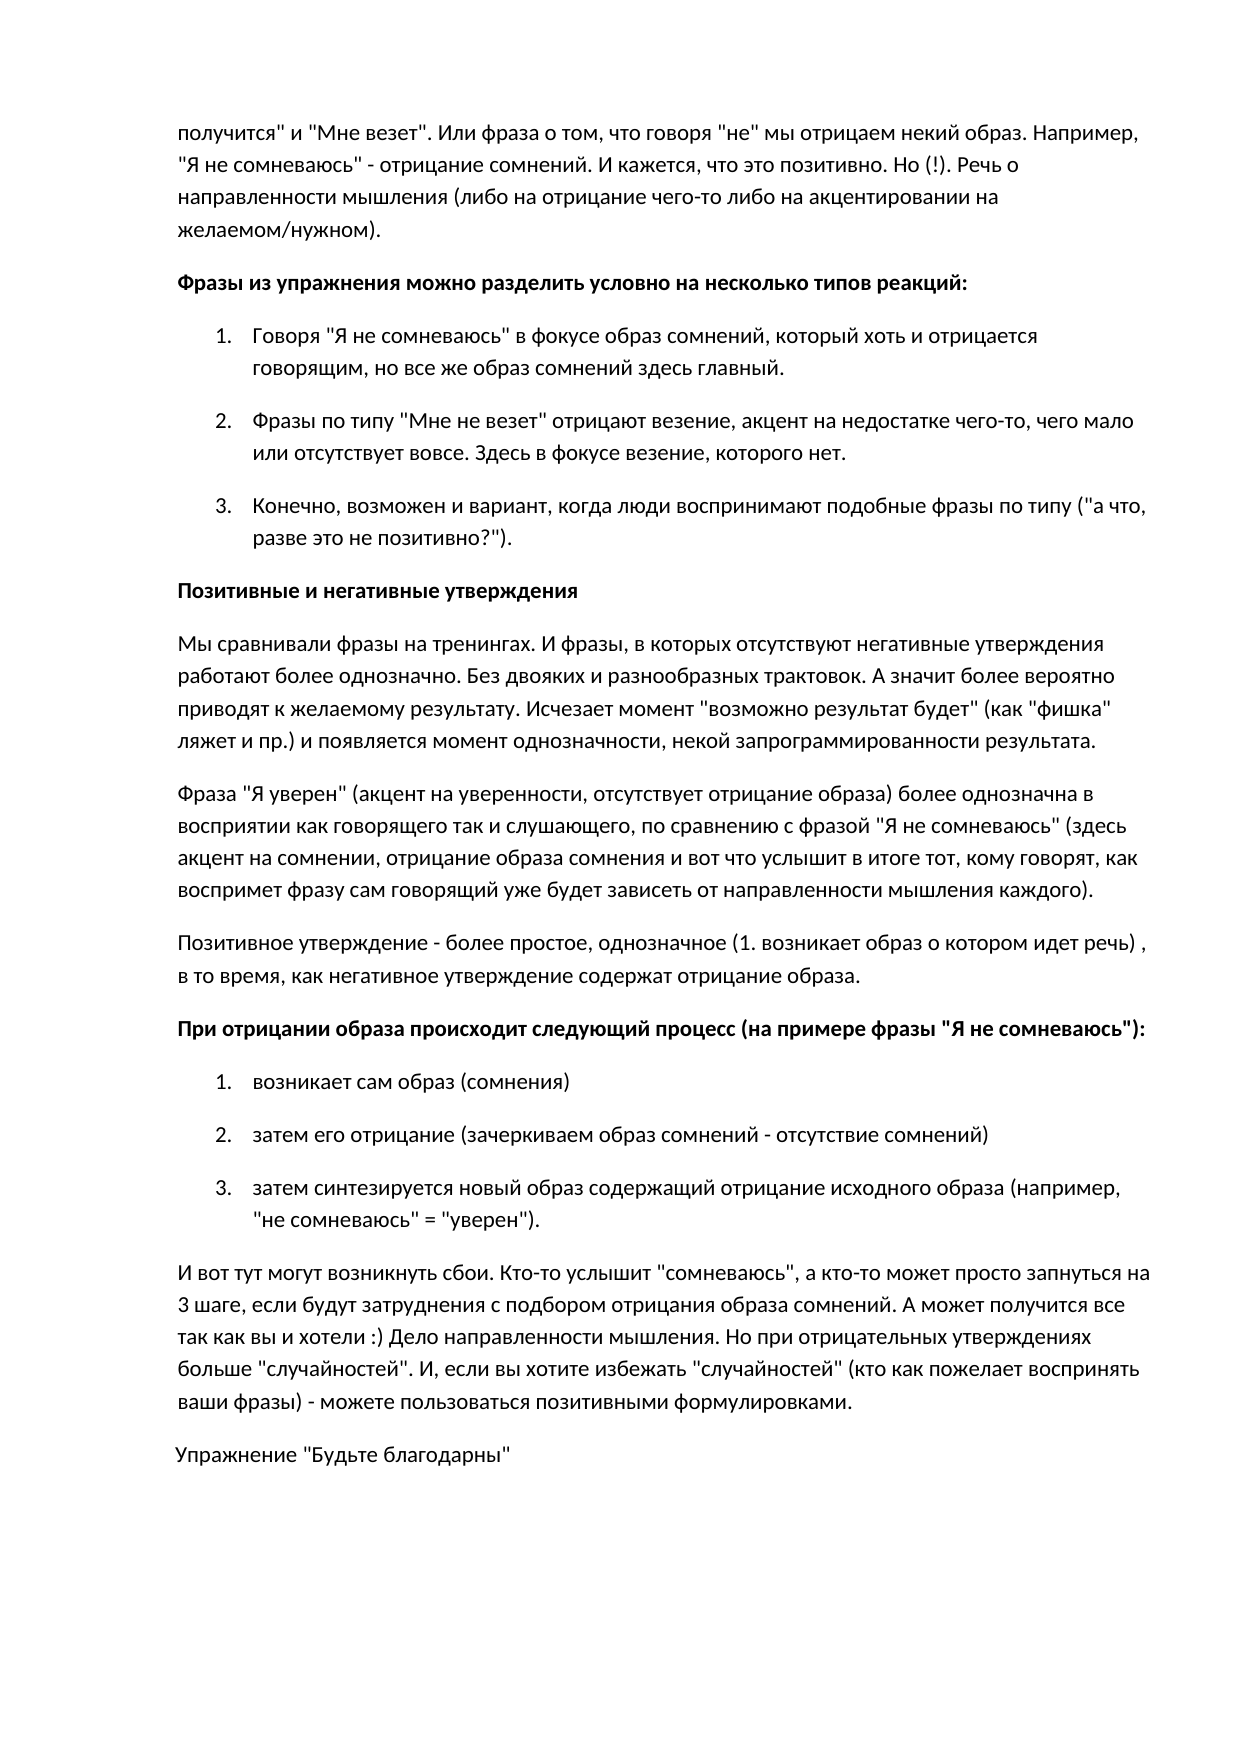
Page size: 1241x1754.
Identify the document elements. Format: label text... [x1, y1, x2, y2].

table_header Упражнение "Будьте благодарны" [175, 1440, 1149, 1492]
list затем его отрицание (зачеркиваем образ сомнений - отсутствие сомнений) [215, 1120, 1152, 1148]
text Фразы из упражнения можно разделить условно на несколько типов реакций: [177, 268, 1152, 296]
text И вот тут могут возникнуть сбои. Кто-то услышит "сомневаюсь", а кто-то может просто запнуться на 3 шаге, если будут затруднения с подбором отрицания образа сомнений. А может получится все так как вы и хотели :) Дело направленности мышления. Но при отрицательных утверждениях больше "случайностей". И, если вы хотите избежать "случайностей" (кто как пожелает воспринять ваши фразы) - можете пользоваться позитивными формулировками. [177, 1258, 1152, 1415]
list возникает сам образ (сомнения) [215, 1067, 1152, 1095]
text Позитивные и негативные утверждения [177, 576, 1152, 604]
list Фразы по типу "Мне не везет" отрицают везение, акцент на недостатке чего-то, чего мало или отсутствует вовсе. Здесь в фокусе везение, которого нет. [215, 406, 1152, 466]
text Фраза "Я уверен" (акцент на уверенности, отсутствует отрицание образа) более однозначна в восприятии как говорящего так и слушающего, по сравнению с фразой "Я не сомневаюсь" (здесь акцент на сомнении, отрицание образа сомнения и вот что услышит в итоге тот, кому говорят, как воспримет фразу сам говорящий уже будет зависеть от направленности мышления каждого). [177, 779, 1152, 903]
list затем синтезируется новый образ содержащий отрицание исходного образа (например, "не сомневаюсь" = "уверен"). [215, 1173, 1152, 1233]
text Позитивное утверждение - более простое, однозначное (1. возникает образ о котором идет речь) , в то время, как негативное утверждение содержат отрицание образа. [177, 928, 1152, 989]
text При отрицании образа происходит следующий процесс (на примере фразы "Я не сомневаюсь"): [177, 1014, 1152, 1042]
text Мы сравнивали фразы на тренингах. И фразы, в которых отсутствуют негативные утверждения работают более однозначно. Без двояких и разнообразных трактовок. А значит более вероятно приводят к желаемому результату. Исчезает момент "возможно результат будет" (как "фишка" ляжет и пр.) и появляется момент однозначности, некой запрограммированности результата. [177, 629, 1152, 754]
list Говоря "Я не сомневаюсь" в фокусе образ сомнений, который хоть и отрицается говорящим, но все же образ сомнений здесь главный. [215, 321, 1152, 381]
list Конечно, возможен и вариант, когда люди воспринимают подобные фразы по типу ("а что, разве это не позитивно?"). [215, 491, 1152, 551]
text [177, 118, 1152, 243]
